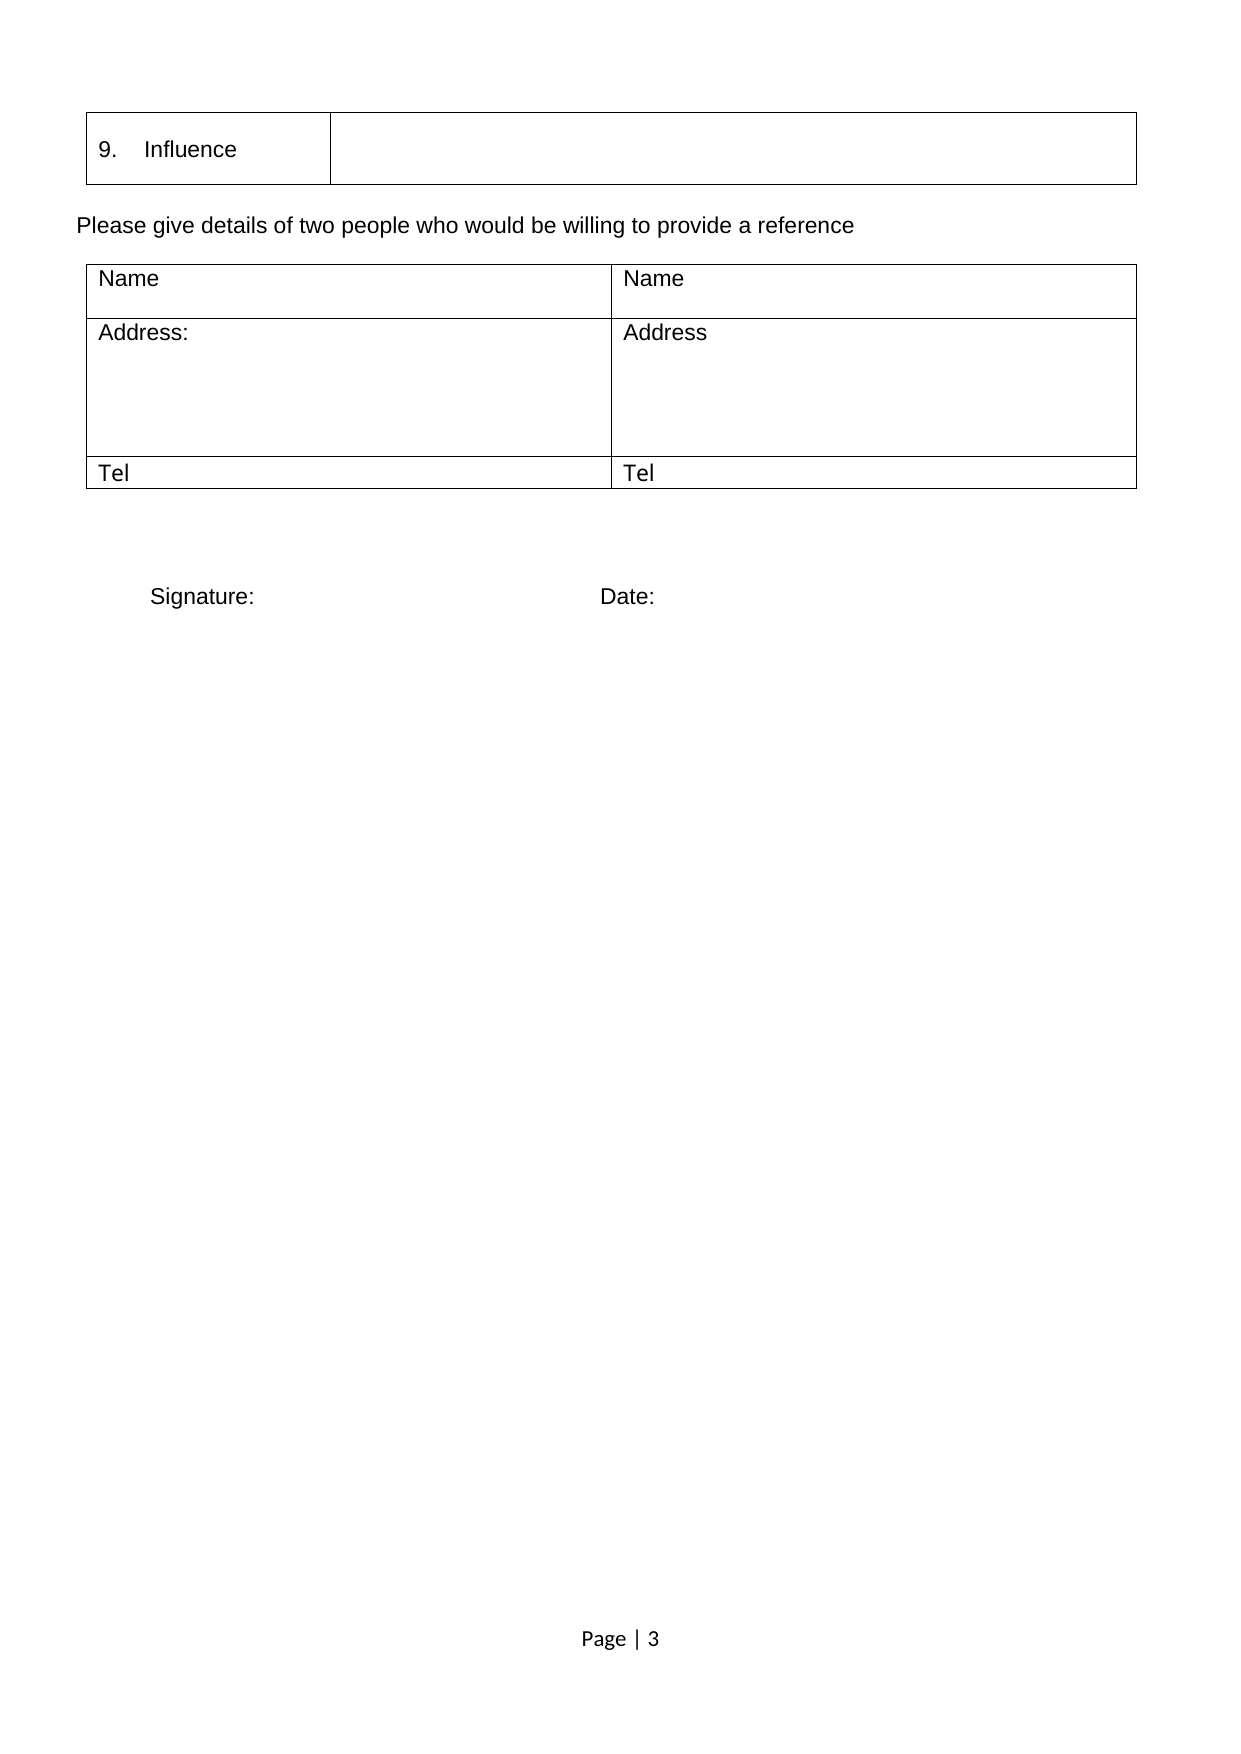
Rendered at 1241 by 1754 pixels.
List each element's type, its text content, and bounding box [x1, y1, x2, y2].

table_cell [331, 113, 1136, 184]
table_cell Address [612, 319, 1136, 456]
table_cell Tel [612, 457, 1136, 488]
text Please give details of two people who would be willing to provide a reference [76, 212, 1165, 238]
table_cell Tel [87, 457, 611, 488]
table_header Name [87, 265, 611, 318]
text Signature: Date: [150, 583, 1165, 609]
table_header Name [612, 265, 1136, 318]
table_cell Influence [87, 113, 330, 184]
table_cell Address: [87, 319, 611, 456]
